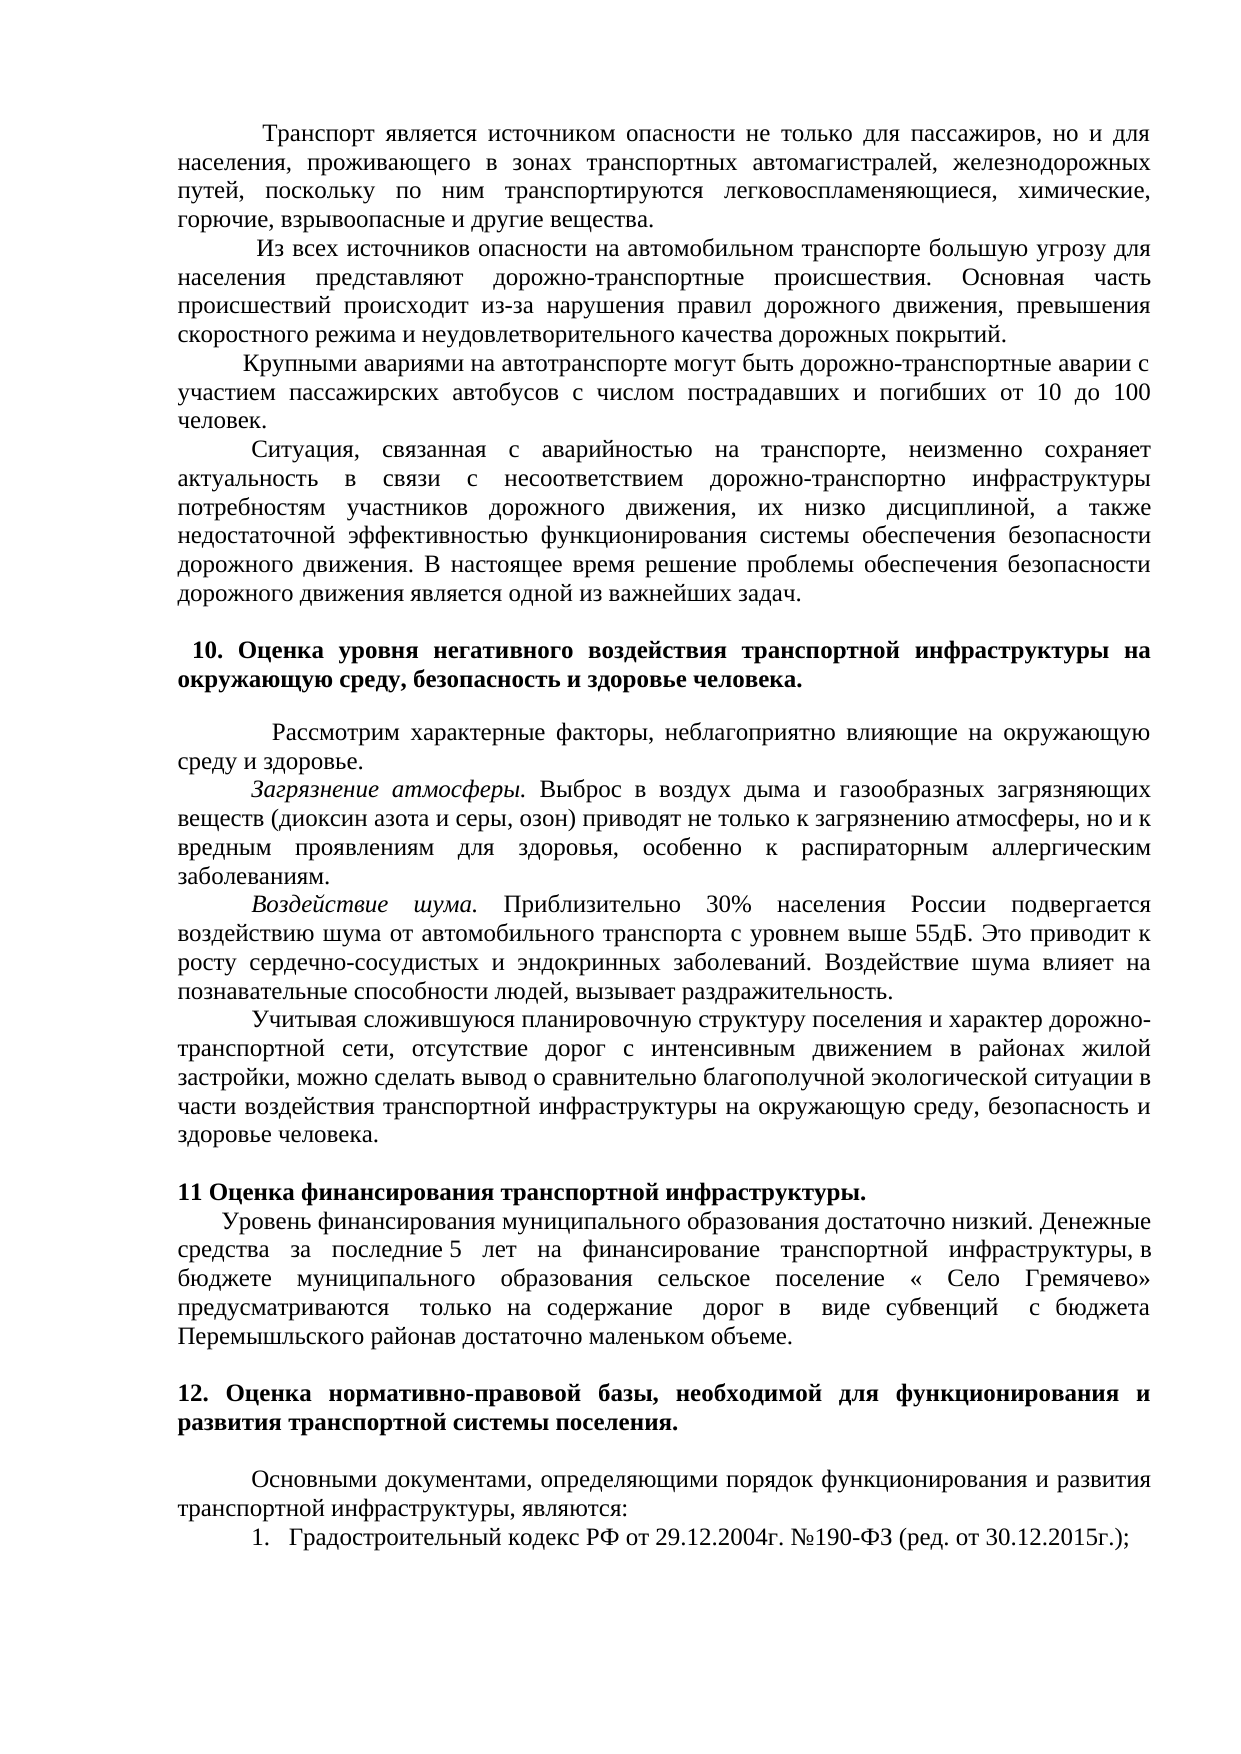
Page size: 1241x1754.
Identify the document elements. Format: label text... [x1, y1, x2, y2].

text Уровень финансирования муниципального образования достаточно низкий. Денежные средства за последние 5 лет на финансирование транспортной инфраструктуры, в бюджете муниципального образования сельское поселение « Село Гремячево» предусматриваются только на содержание дорог в виде субвенций с бюджета Перемышльского районав достаточно маленьком объеме. [177, 1206, 1152, 1349]
text Из всех источников опасности на автомобильном транспорте большую угрозу для населения представляют дорожно-транспортные происшествия. Основная часть происшествий происходит из-за нарушения правил дорожного движения, превышения скоростного режима и неудовлетворительного качества дорожных покрытий. [177, 233, 1152, 348]
text Ситуация, связанная с аварийностью на транспорте, неизменно сохраняет актуальность в связи с несоответствием дорожно-транспортно инфраструктуры потребностям участников дорожного движения, их низко дисциплиной, а также недостаточной эффективностью функционирования системы обеспечения безопасности дорожного движения. В настоящее время решение проблемы обеспечения безопасности дорожного движения является одной из важнейших задач. [177, 434, 1152, 607]
text Крупными авариями на автотранспорте могут быть дорожно-транспортные аварии с участием пассажирских автобусов с числом пострадавших и погибших от 10 до 100 человек. [177, 348, 1152, 434]
text 11 Оценка финансирования транспортной инфраструктуры. [177, 1177, 1152, 1206]
text Загрязнение атмосферы. Выброс в воздух дыма и газообразных загрязняющих веществ (диоксин азота и серы, озон) приводят не только к загрязнению атмосферы, но и к вредным проявлениям для здоровья, особенно к распираторным аллергическим заболеваниям. [177, 774, 1152, 889]
text Основными документами, определяющими порядок функционирования и развития транспортной инфраструктуры, являются: [177, 1464, 1152, 1522]
text 12. Оценка нормативно-правовой базы, необходимой для функционирования и развития транспортной системы поселения. [177, 1378, 1152, 1436]
text 10. Оценка уровня негативного воздействия транспортной инфраструктуры на окружающую среду, безопасность и здоровье человека. [177, 636, 1152, 693]
text Рассмотрим характерные факторы, неблагоприятно влияющие на окружающую среду и здоровье. [177, 717, 1152, 774]
text Учитывая сложившуюся планировочную структуру поселения и характер дорожно-транспортной сети, отсутствие дорог с интенсивным движением в районах жилой застройки, можно сделать вывод о сравнительно благополучной экологической ситуации в части воздействия транспортной инфраструктуры на окружающую среду, безопасность и здоровье человека. [177, 1004, 1152, 1148]
text 1. Градостроительный кодекс РФ от 29.12.2004г. №190-ФЗ (ред. от 30.12.2015г.); [177, 1522, 1152, 1551]
text Транспорт является источником опасности не только для пассажиров, но и для населения, проживающего в зонах транспортных автомагистралей, железнодорожных путей, поскольку по ним транспортируются легковоспламеняющиеся, химические, горючие, взрывоопасные и другие вещества. [177, 118, 1152, 233]
text Воздействие шума. Приблизительно 30% населения России подвергается воздействию шума от автомобильного транспорта с уровнем выше 55дБ. Это приводит к росту сердечно-сосудистых и эндокринных заболеваний. Воздействие шума влияет на познавательные способности людей, вызывает раздражительность. [177, 889, 1152, 1004]
